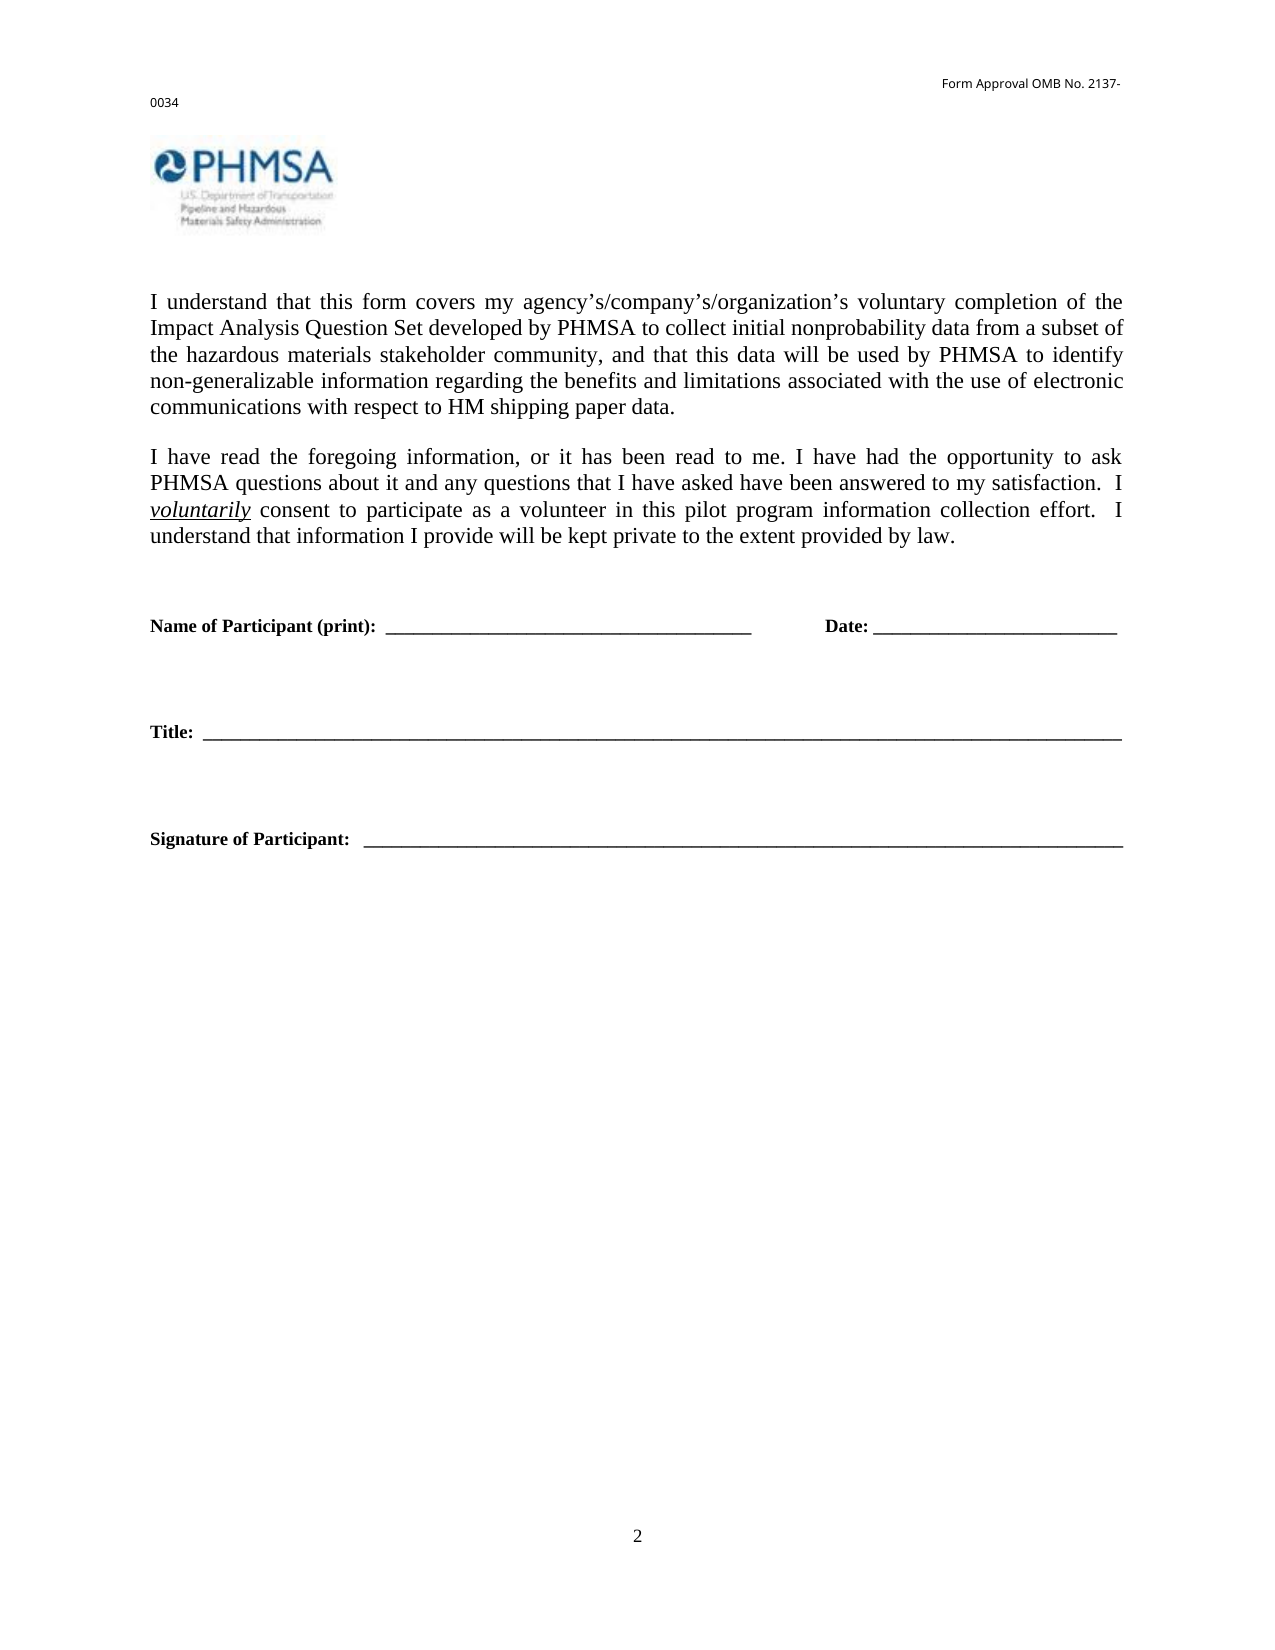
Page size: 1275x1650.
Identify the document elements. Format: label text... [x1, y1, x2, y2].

text I understand that this form covers my agency’s/company’s/organization’s voluntary completion of the Impact Analysis Question Set developed by PHMSA to collect initial nonprobability data from a subset of the hazardous materials stakeholder community, and that this data will be used by PHMSA to identify non-generalizable information regarding the benefits and limitations associated with the use of electronic communications with respect to HM shipping paper data. [150, 288, 1125, 420]
picture [150, 135, 338, 239]
text Name of Participant (print): _______________________________________ Date: __________________________ [150, 615, 1125, 637]
text Title: __________________________________________________________________________________________________ [150, 721, 1125, 743]
text Signature of Participant: _________________________________________________________________________________ [150, 827, 1125, 849]
text I have read the foregoing information, or it has been read to me. I have had the opportunity to ask PHMSA questions about it and any questions that I have asked have been answered to my satisfaction. I voluntarily consent to participate as a volunteer in this pilot program information collection effort. I understand that information I provide will be kept private to the extent provided by law. [150, 443, 1125, 548]
